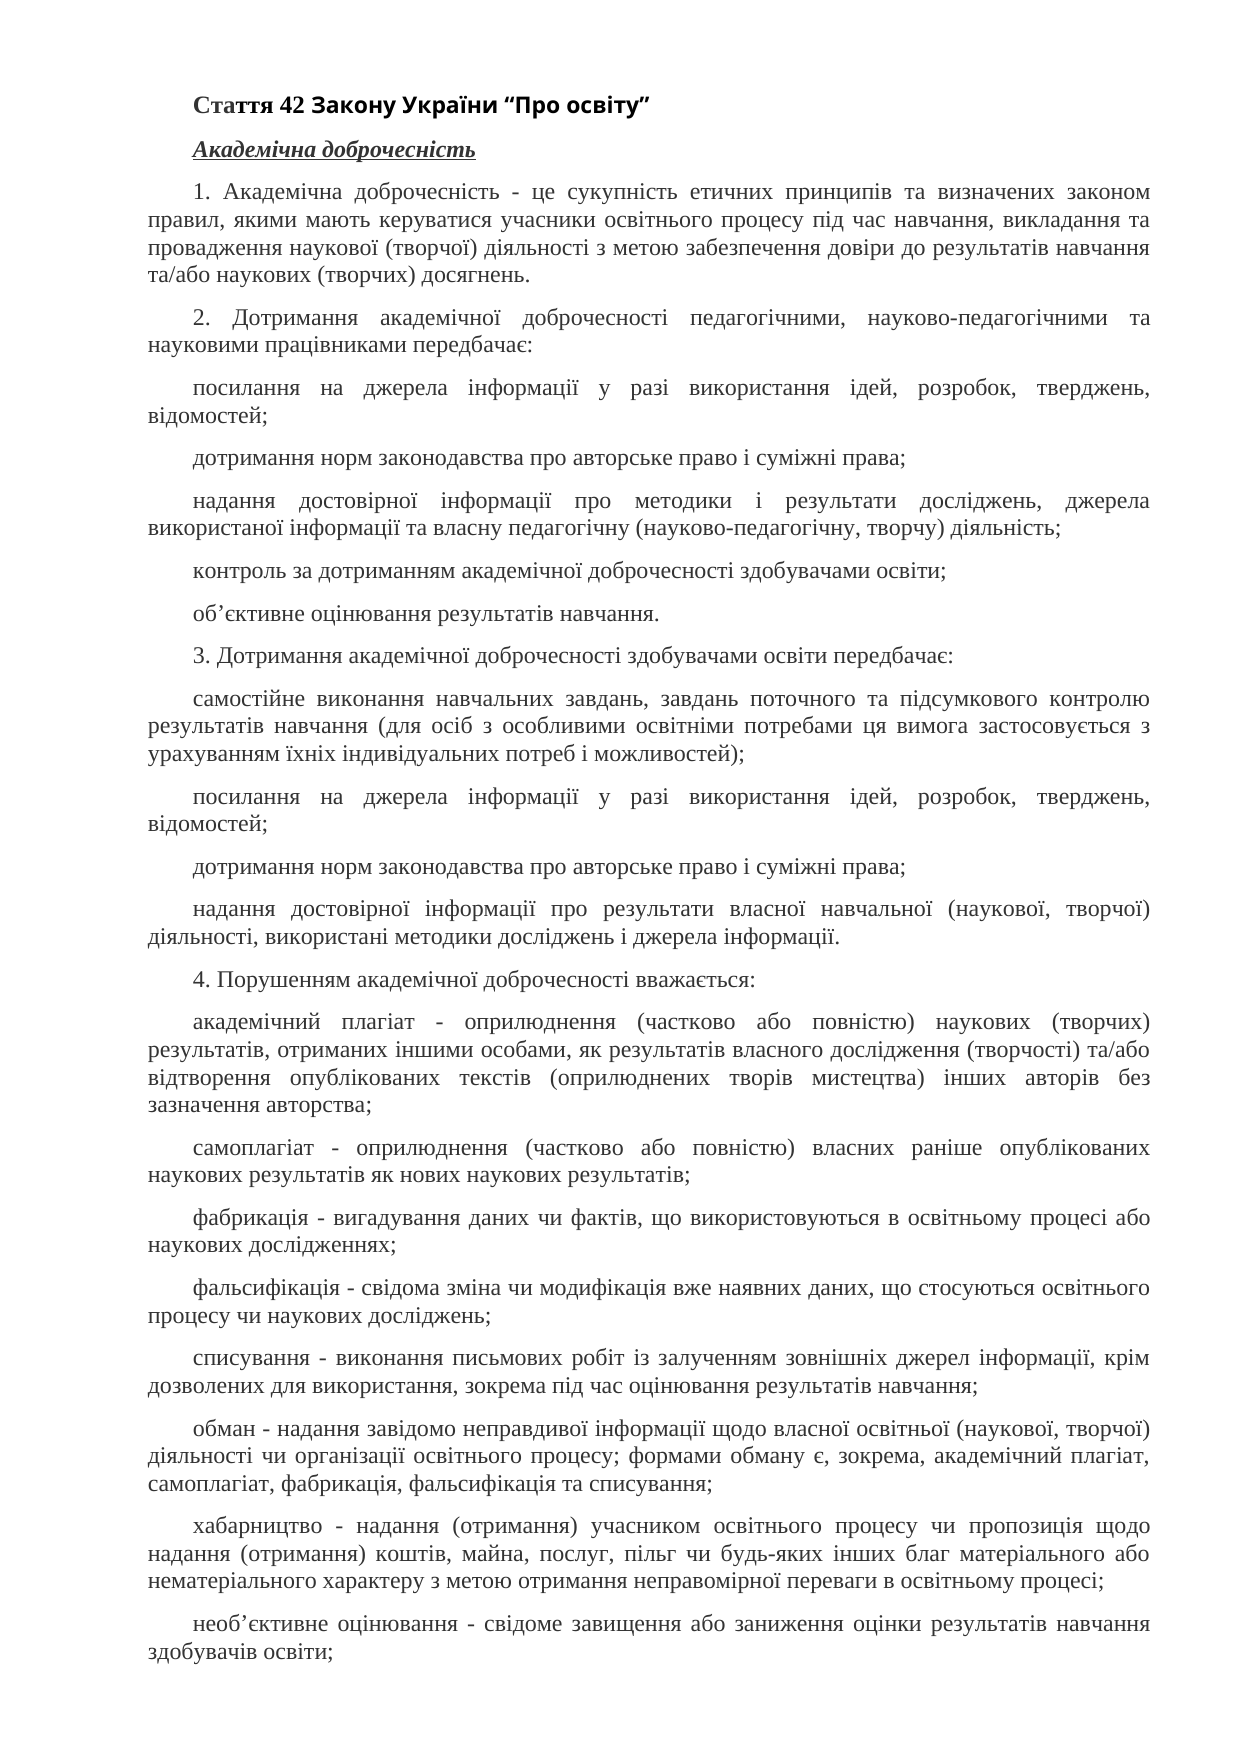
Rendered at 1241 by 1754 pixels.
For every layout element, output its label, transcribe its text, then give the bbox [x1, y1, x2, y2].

text контроль за дотриманням академічної доброчесності здобувачами освіти; [148, 556, 1152, 584]
text 1. Академічна доброчесність - це сукупність етичних принципів та визначених законом правил, якими мають керуватися учасники освітнього процесу під час навчання, викладання та провадження наукової (творчої) діяльності з метою забезпечення довіри до результатів навчання та/або наукових (творчих) досягнень. [148, 177, 1152, 288]
text дотримання норм законодавства про авторське право і суміжні права; [148, 852, 1152, 879]
text хабарництво - надання (отримання) учасником освітнього процесу чи пропозиція щодо надання (отримання) коштів, майна, послуг, пільг чи будь-яких інших благ матеріального або нематеріального характеру з метою отримання неправомірної переваги в освітньому процесі; [148, 1511, 1152, 1594]
text посилання на джерела інформації у разі використання ідей, розробок, тверджень, відомостей; [148, 782, 1152, 837]
text необ’єктивне оцінювання - свідоме завищення або заниження оцінки результатів навчання здобувачів освіти; [148, 1609, 1152, 1664]
text обман - надання завідомо неправдивої інформації щодо власної освітньої (наукової, творчої) діяльності чи організації освітнього процесу; формами обману є, зокрема, академічний плагіат, самоплагіат, фабрикація, фальсифікація та списування; [148, 1413, 1152, 1496]
text академічний плагіат - оприлюднення (частково або повністю) наукових (творчих) результатів, отриманих іншими особами, як результатів власного дослідження (творчості) та/або відтворення опублікованих текстів (оприлюднених творів мистецтва) інших авторів без зазначення авторства; [148, 1007, 1152, 1118]
text 4. Порушенням академічної доброчесності вважається: [148, 965, 1152, 992]
text фальсифікація - свідома зміна чи модифікація вже наявних даних, що стосуються освітнього процесу чи наукових досліджень; [148, 1273, 1152, 1328]
text фабрикація - вигадування даних чи фактів, що використовуються в освітньому процесі або наукових дослідженнях; [148, 1203, 1152, 1258]
text дотримання норм законодавства про авторське право і суміжні права; [148, 443, 1152, 471]
text Академічна доброчесність [148, 135, 1152, 162]
text надання достовірної інформації про результати власної навчальної (наукової, творчої) діяльності, використані методики досліджень і джерела інформації. [148, 894, 1152, 950]
text самостійне виконання навчальних завдань, завдань поточного та підсумкового контролю результатів навчання (для осіб з особливими освітніми потребами ця вимога застосовується з урахуванням їхніх індивідуальних потреб і можливостей); [148, 684, 1152, 767]
text об’єктивне оцінювання результатів навчання. [148, 599, 1152, 626]
text надання достовірної інформації про методики і результати досліджень, джерела використаної інформації та власну педагогічну (науково-педагогічну, творчу) діяльність; [148, 486, 1152, 541]
text списування - виконання письмових робіт із залученням зовнішніх джерел інформації, крім дозволених для використання, зокрема під час оцінювання результатів навчання; [148, 1343, 1152, 1398]
text 2. Дотримання академічної доброчесності педагогічними, науково-педагогічними та науковими працівниками передбачає: [148, 303, 1152, 358]
text посилання на джерела інформації у разі використання ідей, розробок, тверджень, відомостей; [148, 373, 1152, 428]
text 3. Дотримання академічної доброчесності здобувачами освіти передбачає: [148, 641, 1152, 669]
text Стаття 42 Закону України “Про освіту” [148, 88, 1152, 120]
text самоплагіат - оприлюднення (частково або повністю) власних раніше опублікованих наукових результатів як нових наукових результатів; [148, 1133, 1152, 1188]
